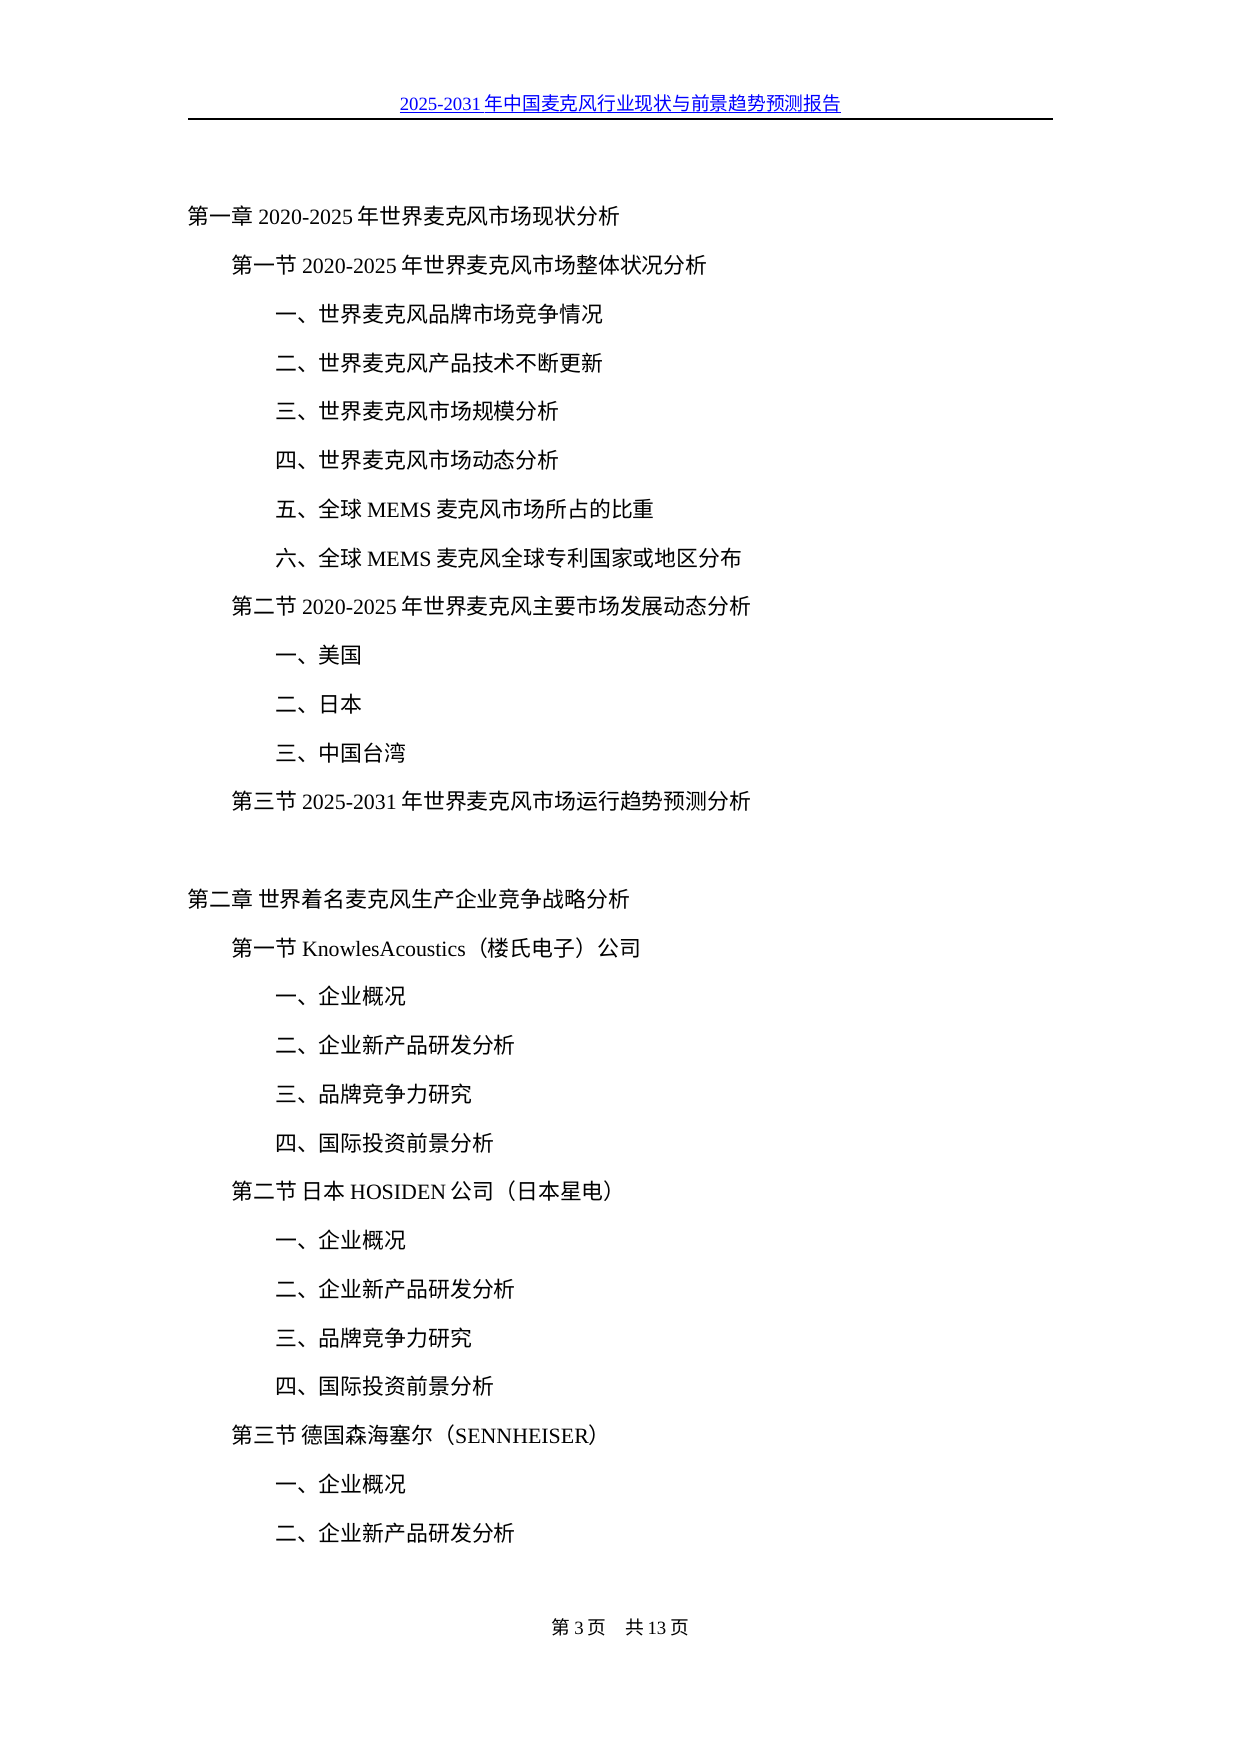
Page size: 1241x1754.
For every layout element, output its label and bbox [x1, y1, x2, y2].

text [187, 150, 1053, 1548]
